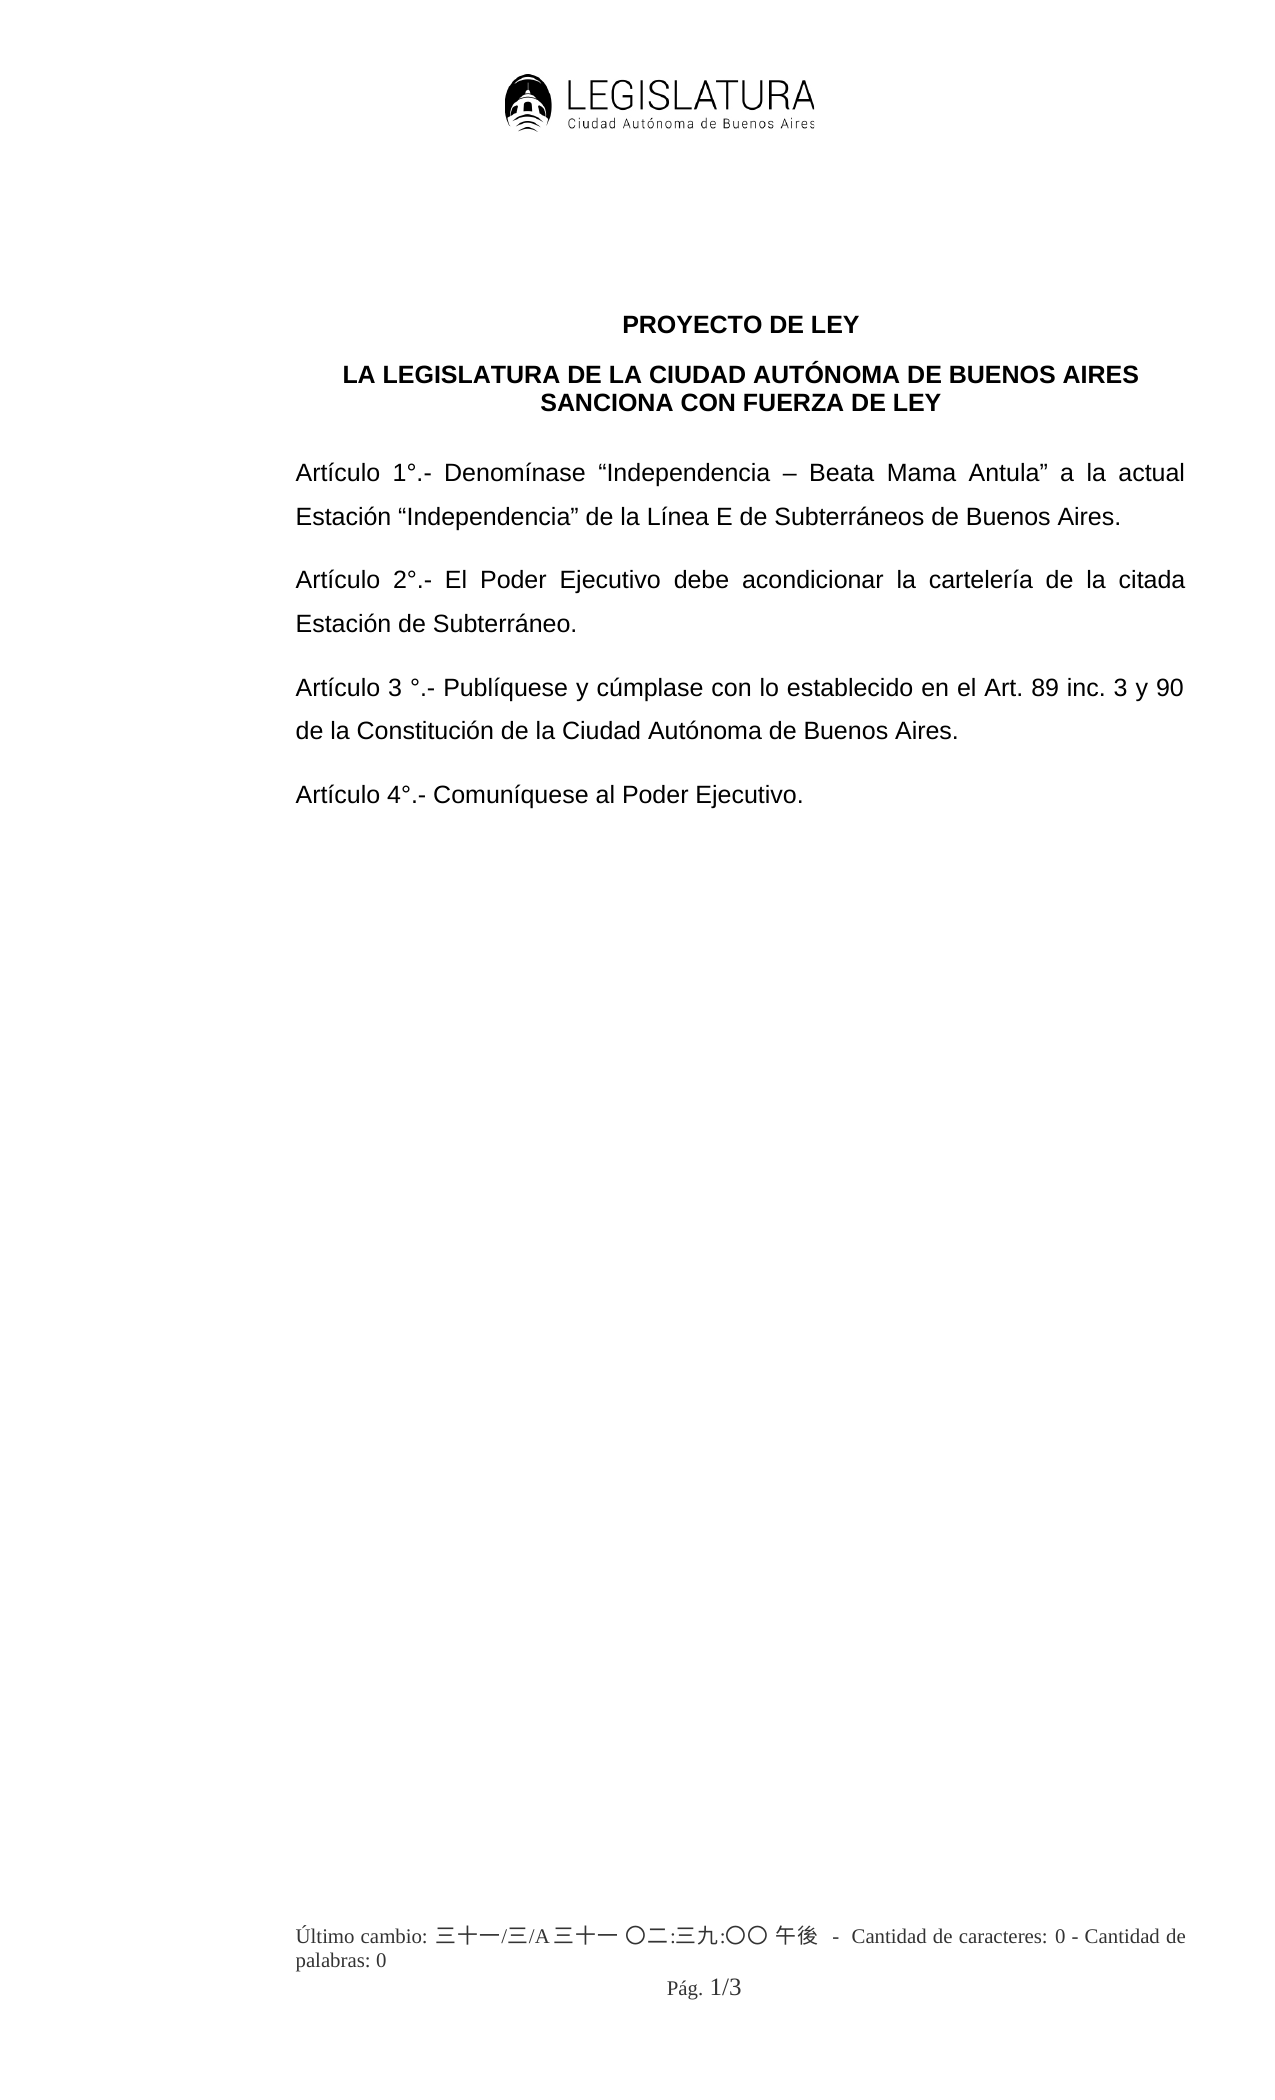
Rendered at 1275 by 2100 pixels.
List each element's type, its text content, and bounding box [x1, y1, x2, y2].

text Artículo 4°.- Comuníquese al Poder Ejecutivo. [295, 780, 1186, 808]
text Artículo 2°.- El Poder Ejecutivo debe acondicionar la cartelería de la citada Estación de Subterráneo. [295, 566, 1186, 637]
text LA LEGISLATURA DE LA CIUDAD AUTÓNOMA DE BUENOS AIRES SANCIONA CON FUERZA DE LEY [295, 360, 1186, 417]
picture [505, 74, 815, 132]
text PROYECTO DE LEY [295, 310, 1186, 339]
text Artículo 3 °.- Publíquese y cúmplase con lo establecido en el Art. 89 inc. 3 y 90 de la Constitución de la Ciudad Autónoma de Buenos Aires. [295, 673, 1186, 744]
text Artículo 1°.- Denomínase “Independencia – Beata Mama Antula” a la actual Estación “Independencia” de la Línea E de Subterráneos de Buenos Aires. [295, 458, 1186, 530]
